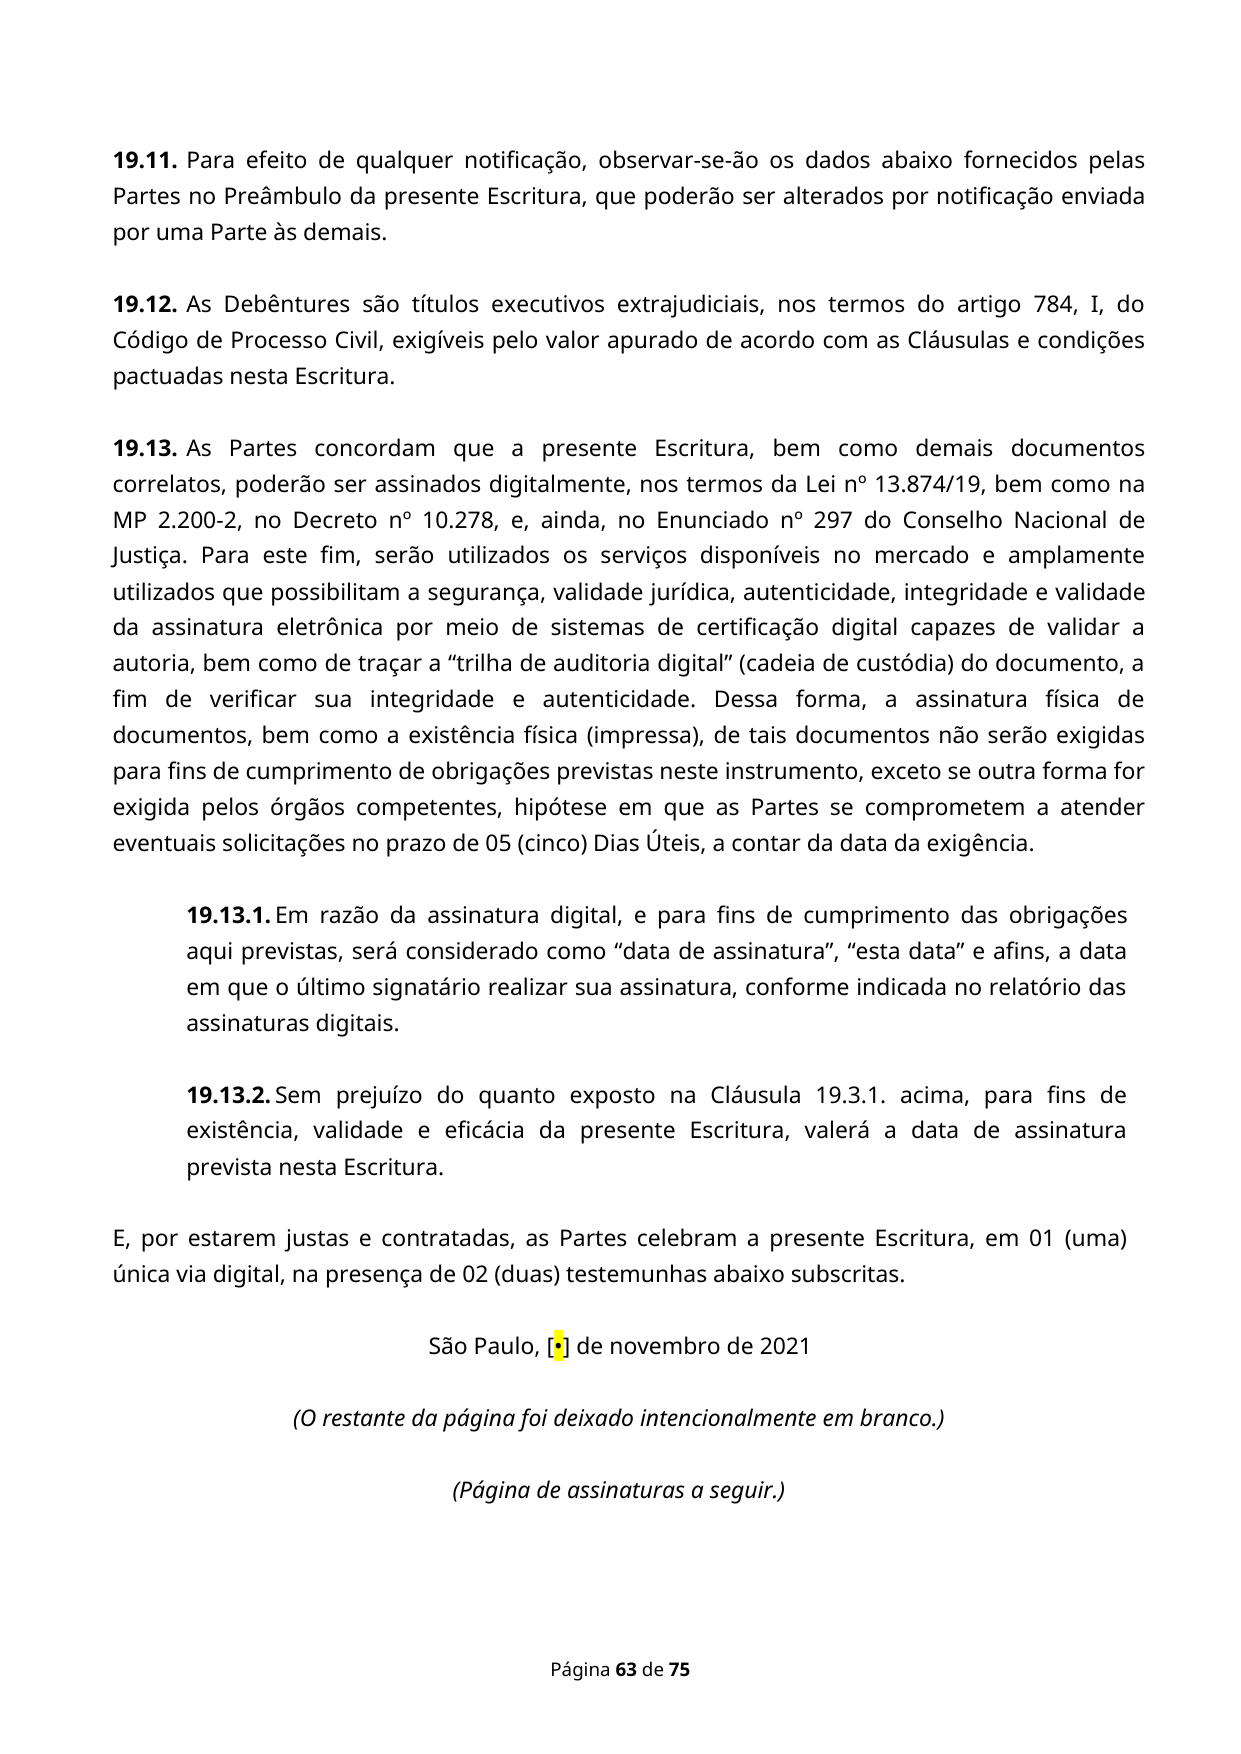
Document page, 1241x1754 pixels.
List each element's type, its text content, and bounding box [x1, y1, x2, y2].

text E, por estarem justas e contratadas, as Partes celebram a presente Escritura, em 01 (uma) única via digital, na presença de 02 (duas) testemunhas abaixo subscritas. [112, 1222, 1128, 1289]
list As Partes concordam que a presente Escritura, bem como demais documentos correlatos, poderão ser assinados digitalmente, nos termos da Lei nº 13.874/19, bem como na MP 2.200-2, no Decreto nº 10.278, e, ainda, no Enunciado nº 297 do Conselho Nacional de Justiça. Para este fim, serão utilizados os serviços disponíveis no mercado e amplamente utilizados que possibilitam a segurança, validade jurídica, autenticidade, integridade e validade da assinatura eletrônica por meio de sistemas de certificação digital capazes de validar a autoria, bem como de traçar a “trilha de auditoria digital” (cadeia de custódia) do documento, a fim de verificar sua integridade e autenticidade. Dessa forma, a assinatura física de documentos, bem como a existência física (impressa), de tais documentos não serão exigidas para fins de cumprimento de obrigações previstas neste instrumento, exceto se outra forma for exigida pelos órgãos competentes, hipótese em que as Partes se comprometem a atender eventuais solicitações no prazo de 05 (cinco) Dias Úteis, a contar da data da exigência. [112, 432, 1146, 858]
text São Paulo, [•] de novembro de 2021 [112, 1330, 554, 1361]
text (O restante da página foi deixado intencionalmente em branco.) [112, 1402, 1128, 1433]
list Sem prejuízo do quanto exposto na Cláusula 19.3.1. acima, para fins de existência, validade e eficácia da presente Escritura, valerá a data de assinatura prevista nesta Escritura. [186, 1078, 1128, 1182]
list Em razão da assinatura digital, e para fins de cumprimento das obrigações aqui previstas, será considerado como “data de assinatura”, “esta data” e afins, a data em que o último signatário realizar sua assinatura, conforme indicada no relatório das assinaturas digitais. [186, 899, 1128, 1038]
list As Debêntures são títulos executivos extrajudiciais, nos termos do artigo 784, I, do Código de Processo Civil, exigíveis pelo valor apurado de acordo com as Cláusulas e condições pactuadas nesta Escritura. [112, 288, 1146, 391]
text (Página de assinaturas a seguir.) [112, 1474, 1128, 1505]
list Para efeito de qualquer notificação, observar-se-ão os dados abaixo fornecidos pelas Partes no Preâmbulo da presente Escritura, que poderão ser alterados por notificação enviada por uma Parte às demais. [112, 144, 1146, 247]
text São Paulo, [•] de novembro de 2021 [563, 1330, 1128, 1361]
